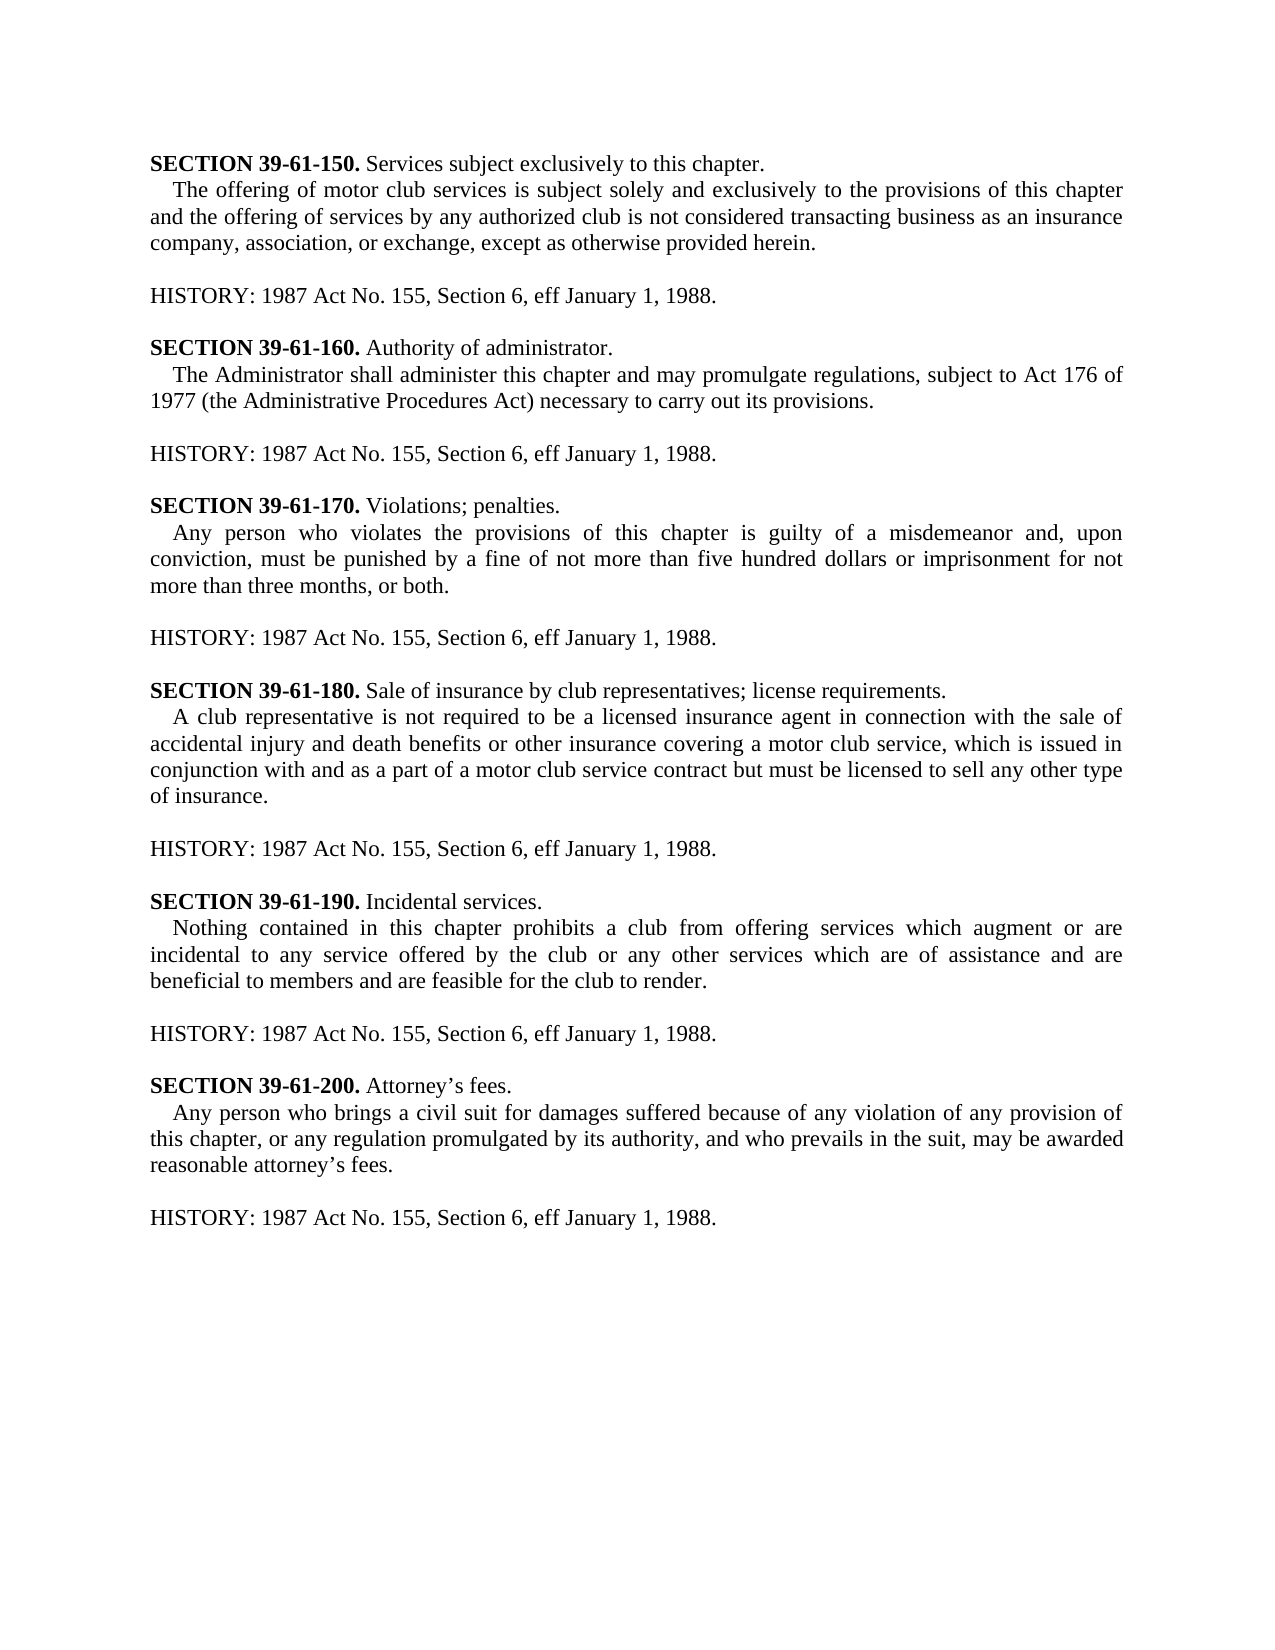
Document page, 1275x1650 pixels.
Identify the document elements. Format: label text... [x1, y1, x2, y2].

text SECTION 39-61-180. Sale of insurance by club representatives; license requirements. [150, 677, 1125, 703]
text SECTION 39-61-150. Services subject exclusively to this chapter. [150, 150, 1125, 176]
text SECTION 39-61-200. Attorney’s fees. [150, 1072, 1125, 1099]
text Any person who brings a civil suit for damages suffered because of any violation of any provision of this chapter, or any regulation promulgated by its authority, and who prevails in the suit, may be awarded reasonable attorney’s fees. [150, 1099, 1125, 1178]
text HISTORY: 1987 Act No. 155, Section 6, eff January 1, 1988. [150, 835, 1125, 862]
text A club representative is not required to be a licensed insurance agent in connection with the sale of accidental injury and death benefits or other insurance covering a motor club service, which is issued in conjunction with and as a part of a motor club service contract but must be licensed to sell any other type of insurance. [150, 703, 1125, 809]
text Any person who violates the provisions of this chapter is guilty of a misdemeanor and, upon conviction, must be punished by a fine of not more than five hundred dollars or imprisonment for not more than three months, or both. [150, 519, 1125, 598]
text HISTORY: 1987 Act No. 155, Section 6, eff January 1, 1988. [150, 624, 1125, 651]
text SECTION 39-61-160. Authority of administrator. [150, 334, 1125, 361]
text HISTORY: 1987 Act No. 155, Section 6, eff January 1, 1988. [150, 1020, 1125, 1046]
text The offering of motor club services is subject solely and exclusively to the provisions of this chapter and the offering of services by any authorized club is not considered transacting business as an insurance company, association, or exchange, except as otherwise provided herein. [150, 176, 1125, 255]
text SECTION 39-61-190. Incidental services. [150, 888, 1125, 914]
text HISTORY: 1987 Act No. 155, Section 6, eff January 1, 1988. [150, 1204, 1125, 1231]
text HISTORY: 1987 Act No. 155, Section 6, eff January 1, 1988. [150, 440, 1125, 466]
text The Administrator shall administer this chapter and may promulgate regulations, subject to Act 176 of 1977 (the Administrative Procedures Act) necessary to carry out its provisions. [150, 361, 1125, 413]
text Nothing contained in this chapter prohibits a club from offering services which augment or are incidental to any service offered by the club or any other services which are of assistance and are beneficial to members and are feasible for the club to render. [150, 914, 1125, 993]
text HISTORY: 1987 Act No. 155, Section 6, eff January 1, 1988. [150, 282, 1125, 308]
text SECTION 39-61-170. Violations; penalties. [150, 493, 1125, 519]
